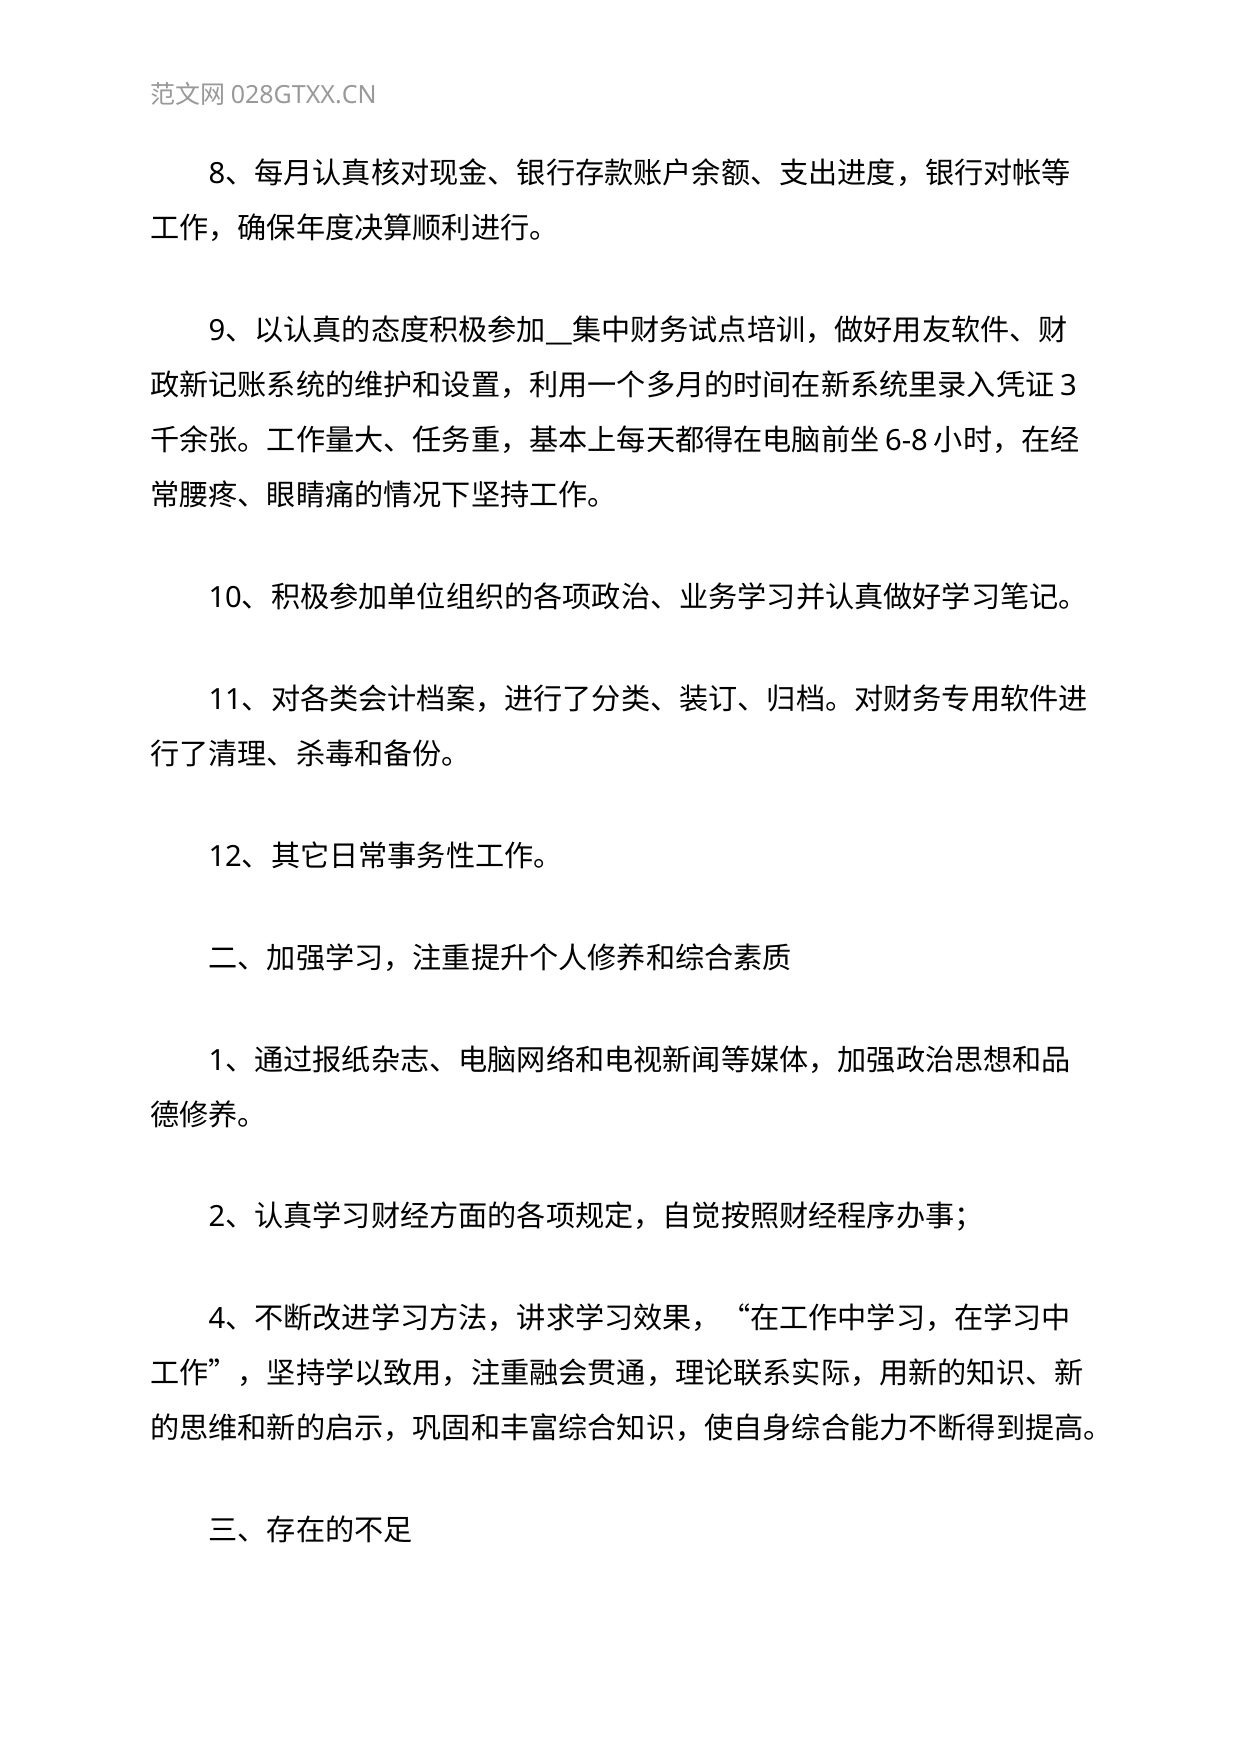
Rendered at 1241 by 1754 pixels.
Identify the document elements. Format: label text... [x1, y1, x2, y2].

text 10、积极参加单位组织的各项政治、业务学习并认真做好学习笔记。 [150, 573, 1090, 616]
text 9、以认真的态度积极参加__集中财务试点培训，做好用友软件、财政新记账系统的维护和设置，利用一个多月的时间在新系统里录入凭证3千余张。工作量大、任务重，基本上每天都得在电脑前坐6-8小时，在经常腰疼、眼睛痛的情况下坚持工作。 [150, 307, 1090, 514]
text 12、其它日常事务性工作。 [150, 832, 1090, 875]
text 2、认真学习财经方面的各项规定，自觉按照财经程序办事； [150, 1193, 1090, 1235]
text 11、对各类会计档案，进行了分类、装订、归档。对财务专用软件进行了清理、杀毒和备份。 [150, 676, 1090, 773]
text 二、加强学习，注重提升个人修养和综合素质 [150, 934, 1090, 977]
text 4、不断改进学习方法，讲求学习效果，“在工作中学习，在学习中工作”，坚持学以致用，注重融会贯通，理论联系实际，用新的知识、新的思维和新的启示，巩固和丰富综合知识，使自身综合能力不断得到提高。 [150, 1295, 1090, 1447]
text 三、存在的不足 [150, 1506, 1090, 1549]
text 8、每月认真核对现金、银行存款账户余额、支出进度，银行对帐等工作，确保年度决算顺利进行。 [150, 150, 1090, 247]
text 1、通过报纸杂志、电脑网络和电视新闻等媒体，加强政治思想和品德修养。 [150, 1036, 1090, 1133]
